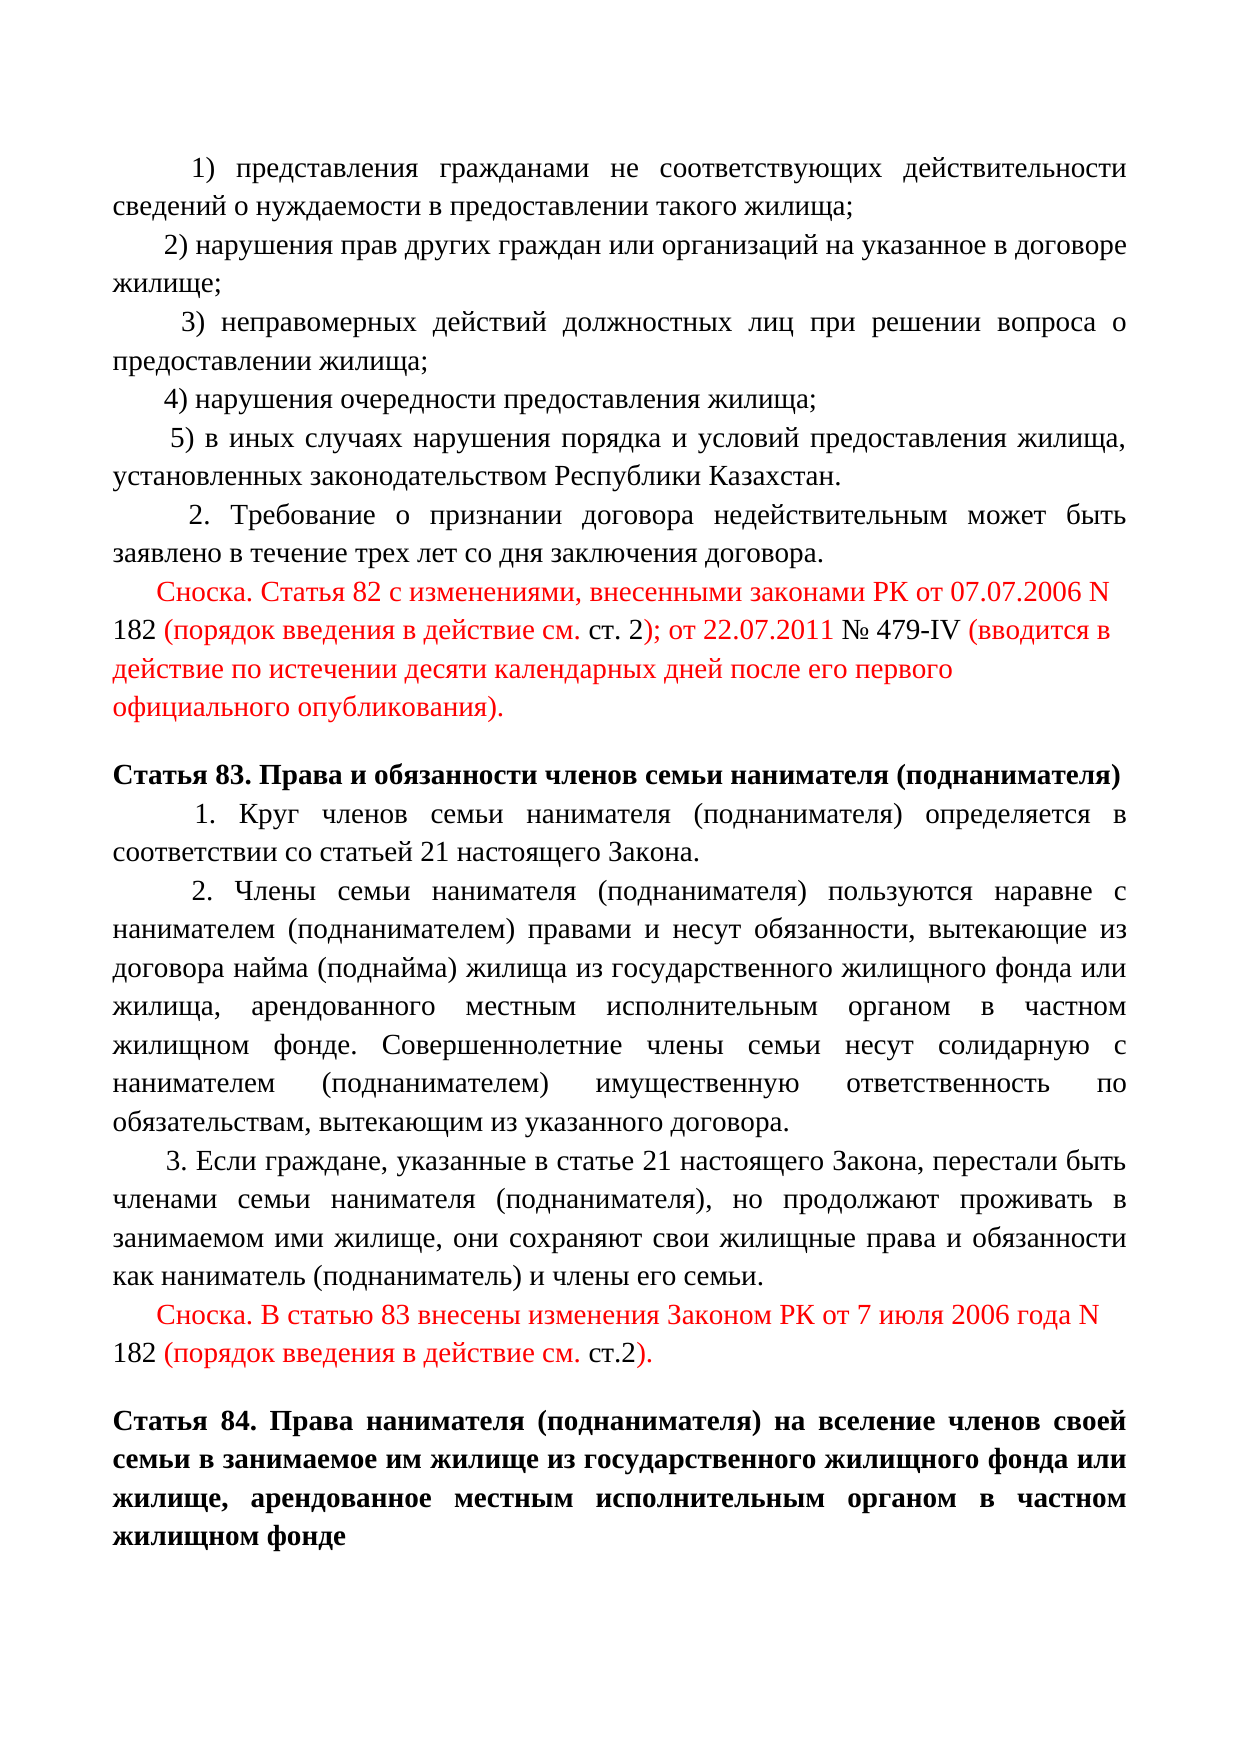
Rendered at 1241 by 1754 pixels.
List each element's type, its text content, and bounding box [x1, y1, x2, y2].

text 5) в иных случаях нарушения порядка и условий предоставления жилища, установленных законодательством Республики Казахстан. [112, 420, 1128, 492]
text 1) представления гражданами не соответствующих действительности сведений о нуждаемости в предоставлении такого жилища; [112, 150, 1128, 222]
text Сноска. В статью 83 внесены изменения Законом РК от 7 июля 2006 года N 182 (порядок введения в действие см. ст.2). [112, 1297, 1128, 1399]
text Статья 84. Права нанимателя (поднанимателя) на вселение членов своей семьи в занимаемое им жилище из государственного жилищного фонда или жилище, арендованное местным исполнительным органом в частном жилищном фонде [112, 1403, 1128, 1552]
text 3) неправомерных действий должностных лиц при решении вопроса о предоставлении жилища; [112, 304, 1128, 376]
text Статья 83. Права и обязанности членов семьи нанимателя (поднанимателя) [112, 757, 1128, 791]
text 2. Члены семьи нанимателя (поднанимателя) пользуются наравне с нанимателем (поднанимателем) правами и несут обязанности, вытекающие из договора найма (поднайма) жилища из государственного жилищного фонда или жилища, арендованного местным исполнительным органом в частном жилищном фонде. Совершеннолетние члены семьи несут солидарную с нанимателем (поднанимателем) имущественную ответственность по обязательствам, вытекающим из указанного договора. [112, 873, 1128, 1138]
text 3. Если граждане, указанные в статье 21 настоящего Закона, перестали быть членами семьи нанимателя (поднанимателя), но продолжают проживать в занимаемом ими жилище, они сохраняют свои жилищные права и обязанности как наниматель (поднаниматель) и члены его семьи. [112, 1143, 1128, 1292]
text 2. Требование о признании договора недействительным может быть заявлено в течение трех лет со дня заключения договора. [112, 497, 1128, 569]
text 4) нарушения очередности предоставления жилища; [112, 381, 1128, 415]
text Сноска. Статья 82 с изменениями, внесенными законами РК от 07.07.2006 N 182 (порядок введения в действие см. ст. 2); от 22.07.2011 № 479-IV (вводится в действие по истечении десяти календарных дней после его первого официального опубликования). [112, 574, 1128, 753]
text 1. Круг членов семьи нанимателя (поднанимателя) определяется в соответствии со статьей 21 настоящего Закона. [112, 796, 1128, 868]
text 2) нарушения прав других граждан или организаций на указанное в договоре жилище; [112, 227, 1128, 299]
